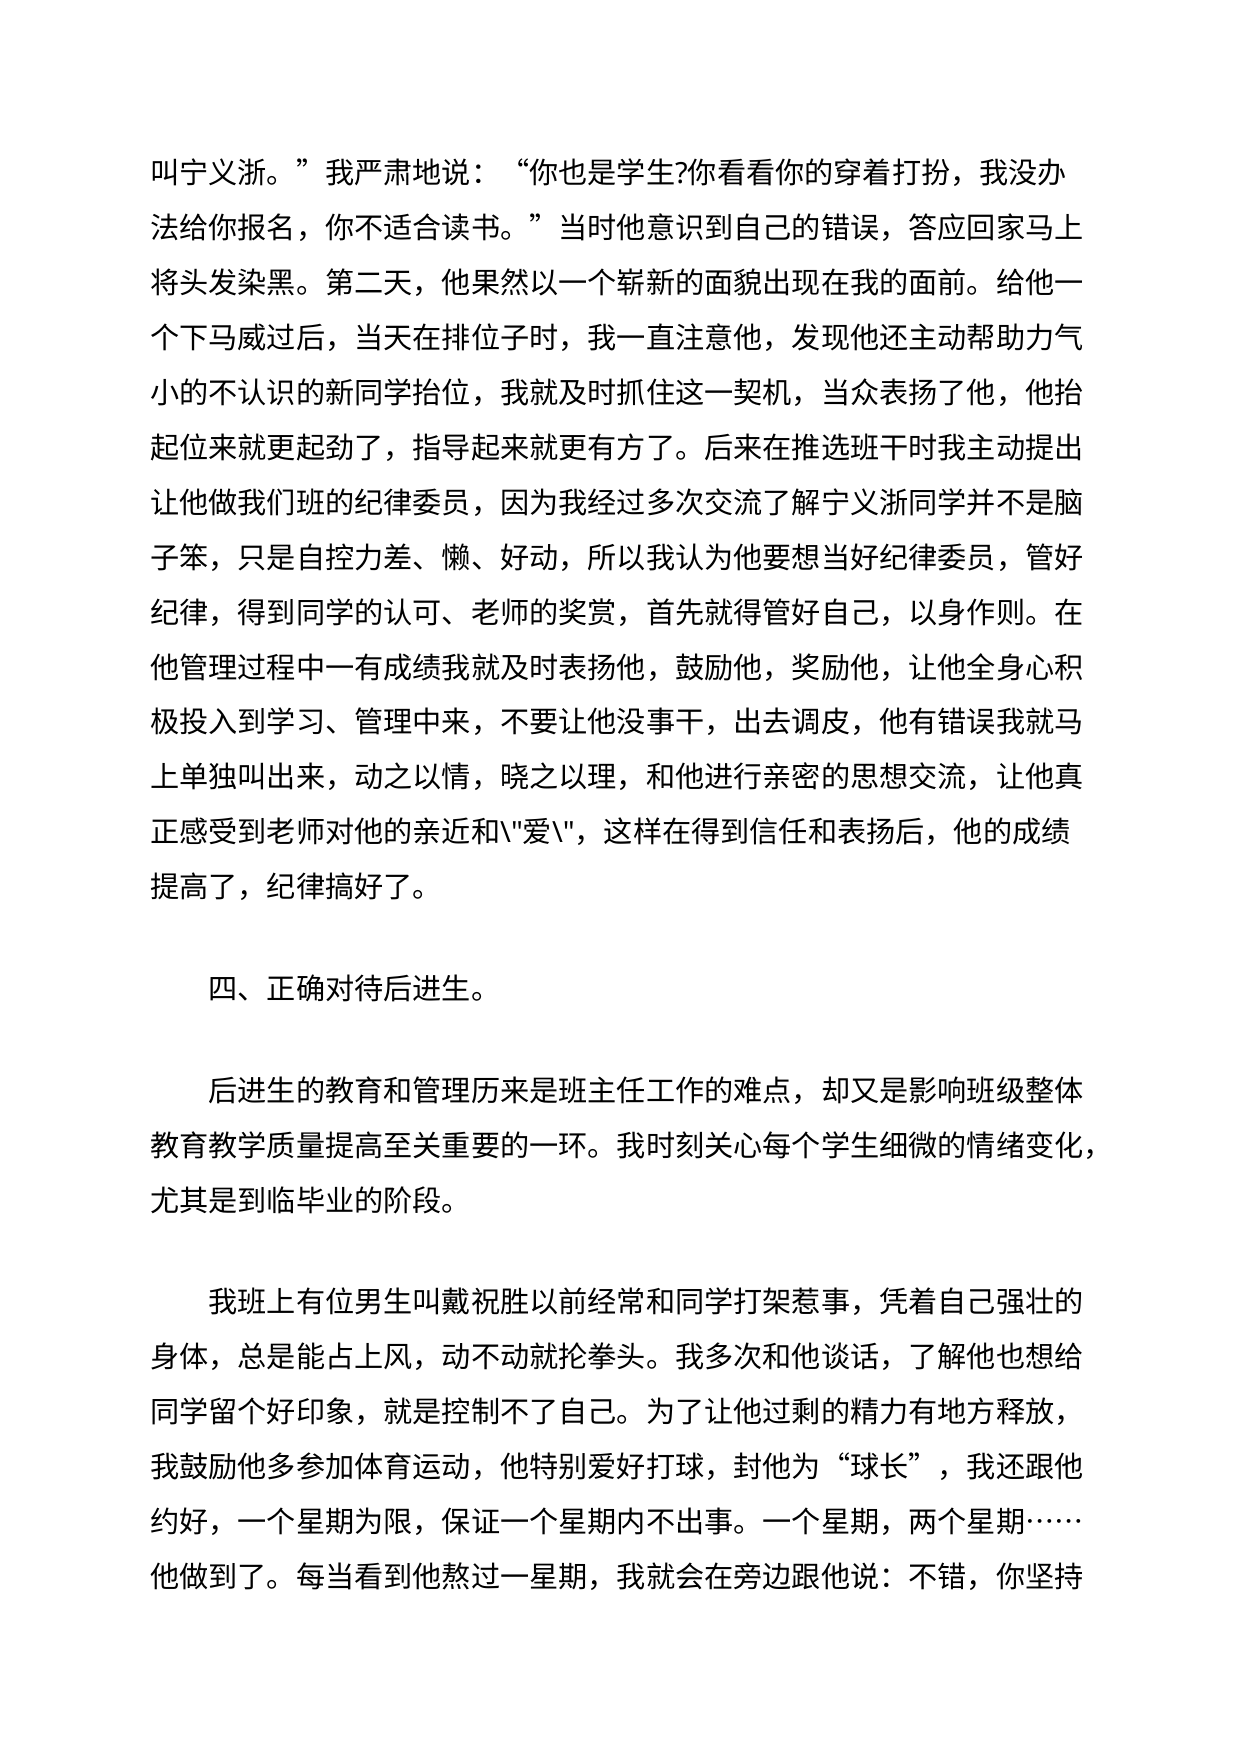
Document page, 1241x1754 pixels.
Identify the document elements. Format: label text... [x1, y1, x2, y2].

text 四、正确对待后进生。 [150, 966, 1090, 1008]
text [150, 150, 1090, 906]
text 后进生的教育和管理历来是班主任工作的难点，却又是影响班级整体教育教学质量提高至关重要的一环。我时刻关心每个学生细微的情绪变化，尤其是到临毕业的阶段。 [150, 1067, 1090, 1219]
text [150, 1279, 1090, 1596]
